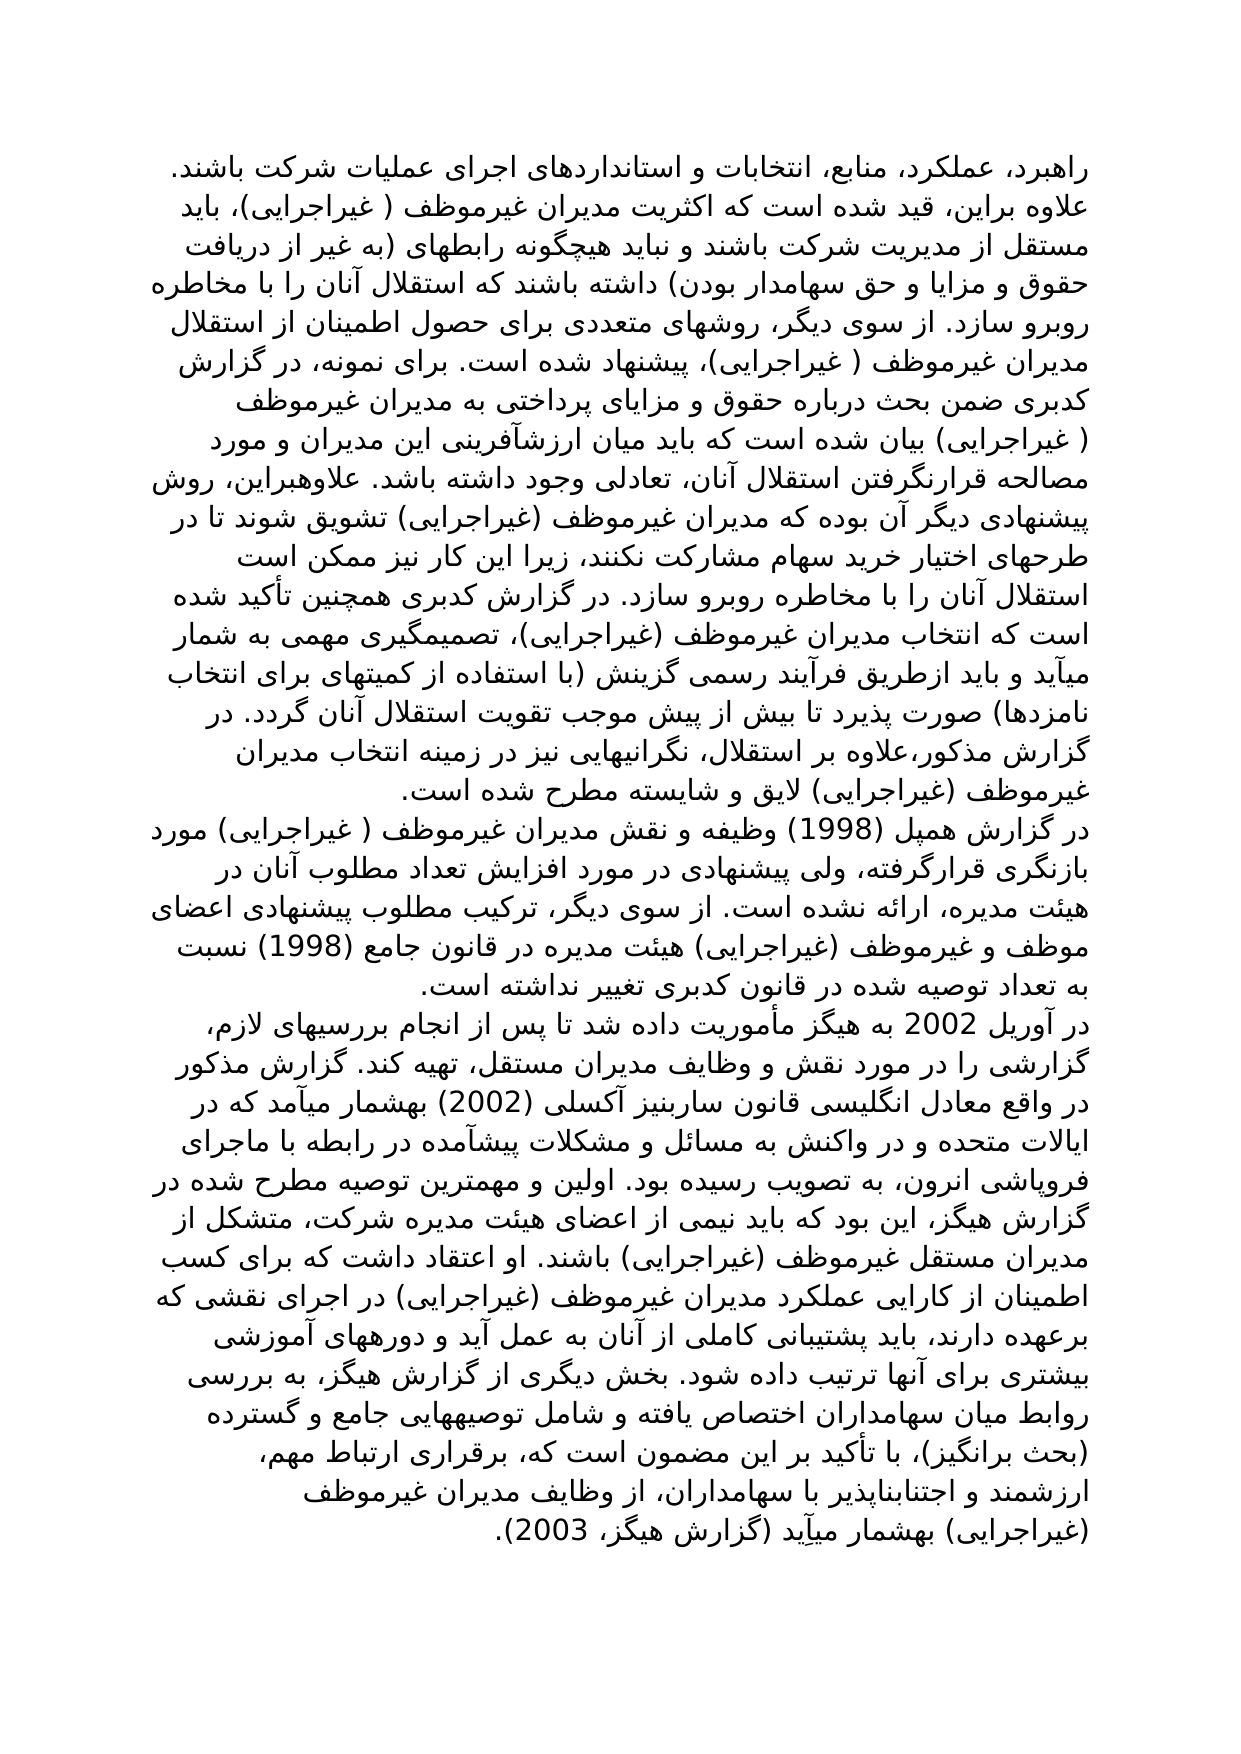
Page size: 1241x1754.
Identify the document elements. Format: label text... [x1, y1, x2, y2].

text در گزارش همپل (1998) وظیفه و نقش مدیران غیرموظف ( غیراجرایی) مورد بازنگری قرارگرفته، ولی پیشنهادی در مورد افزایش تعداد مطلوب آنان در هیئت مدیره، ارائه نشده است. از سوی دیگر، ترکیب مطلوب پیشنهادی اعضای موظف و غیرموظف (غیراجرایی) هیئت مدیره در قانون جامع (1998) نسبت به تعداد توصیه شده در قانون کدبری تغییر نداشته است. [150, 812, 1090, 1002]
text در آوریل 2002 به هیگز مأموریت داده شد تا پس از انجام بررسیهای لازم، گزارشی را در مورد نقش و وظایف مدیران مستقل، تهیه کند. گزارش مذکور در واقع معادل انگلیسی قانون ساربنیز آکسلی (2002) بهشمار میآمد که در ایالات متحده و در واکنش به مسائل و مشکلات پیشآمده در رابطه با ماجرای فروپاشی انرون، به تصویب رسیده بود. اولین و مهمترین توصیه مطرح شده در گزارش هیگز، این بود که باید نیمی از اعضای هیئت مدیره شرکت، متشکل از مدیران مستقل غیرموظف (غیراجرایی) باشند. او اعتقاد داشت که برای کسب اطمینان از کارایی عملکرد مدیران غیرموظف (غیراجرایی) در اجرای نقشی که برعهده دارند، باید پشتیبانی کاملی از آنان به عمل آید و دورههای آموزشی بیشتری برای آنها ترتیب داده شود. بخش دیگری از گزارش هیگز، به بررسی روابط میان سهامداران اختصاص یافته و شامل توصیههایی جامع و گسترده (بحث برانگیز)، با تأکید بر این مضمون است که، برقراری ارتباط مهم، ارزشمند و اجتنابناپذیر با سهامداران، از وظایف مدیران غیرموظف (غیراجرایی) بهشمار میآِید (گزارش هیگز، 2003). [150, 1007, 1090, 1547]
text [150, 150, 1090, 807]
